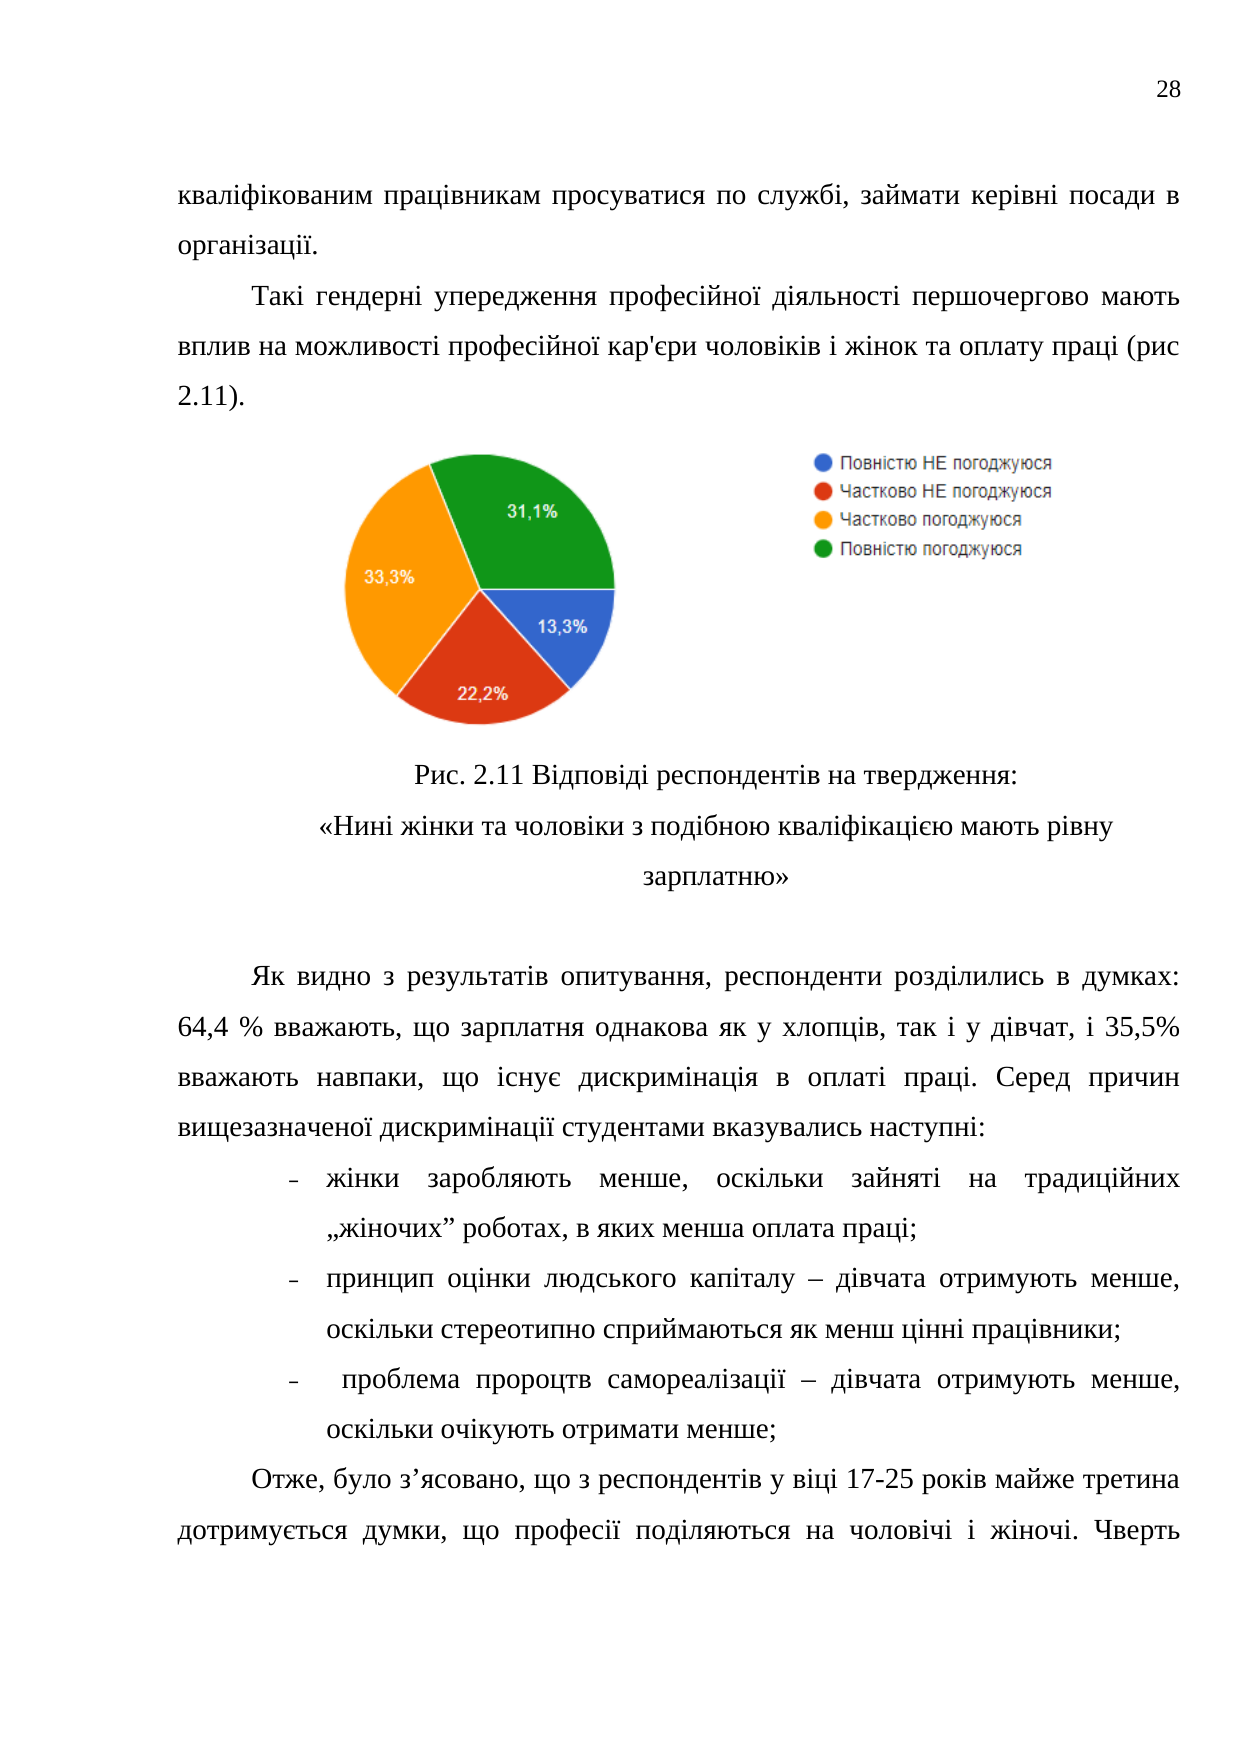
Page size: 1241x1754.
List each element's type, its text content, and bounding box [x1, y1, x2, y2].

list жінки заробляють менше, оскільки зайняті на традиційних „жіночих” роботах, в яких менша оплата праці; [288, 1160, 1181, 1244]
text зарплатню» [177, 858, 1181, 891]
list проблема пророцтв самореалізації – дівчата отримують менше, оскільки очікують отримати менше; [288, 1361, 1181, 1445]
text «Нині жінки та чоловіки з подібною кваліфікацією мають рівну [177, 808, 1181, 841]
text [177, 1462, 1181, 1546]
text Такі гендерні упередження професійної діяльності першочергово мають вплив на можливості професійної кар'єри чоловіків і жінок та оплату праці (рис 2.11). [177, 278, 1181, 412]
list принцип оцінки людського капіталу – дівчата отримують менше, оскільки стереотипно сприймаються як менш цінні працівники; [288, 1260, 1181, 1344]
text Рис. 2.11 Відповіді респондентів на твердження: [177, 757, 1181, 791]
text Як видно з результатів опитування, респонденти розділились в думках: 64,4 % вважають, що зарплатня однакова як у хлопців, так і у дівчат, і 35,5% вважають навпаки, що існує дискримінація в оплаті праці. Серед причин вищезазначеної дискримінації студентами вказувались наступні: [177, 958, 1181, 1143]
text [177, 177, 1181, 261]
picture [251, 428, 1083, 743]
